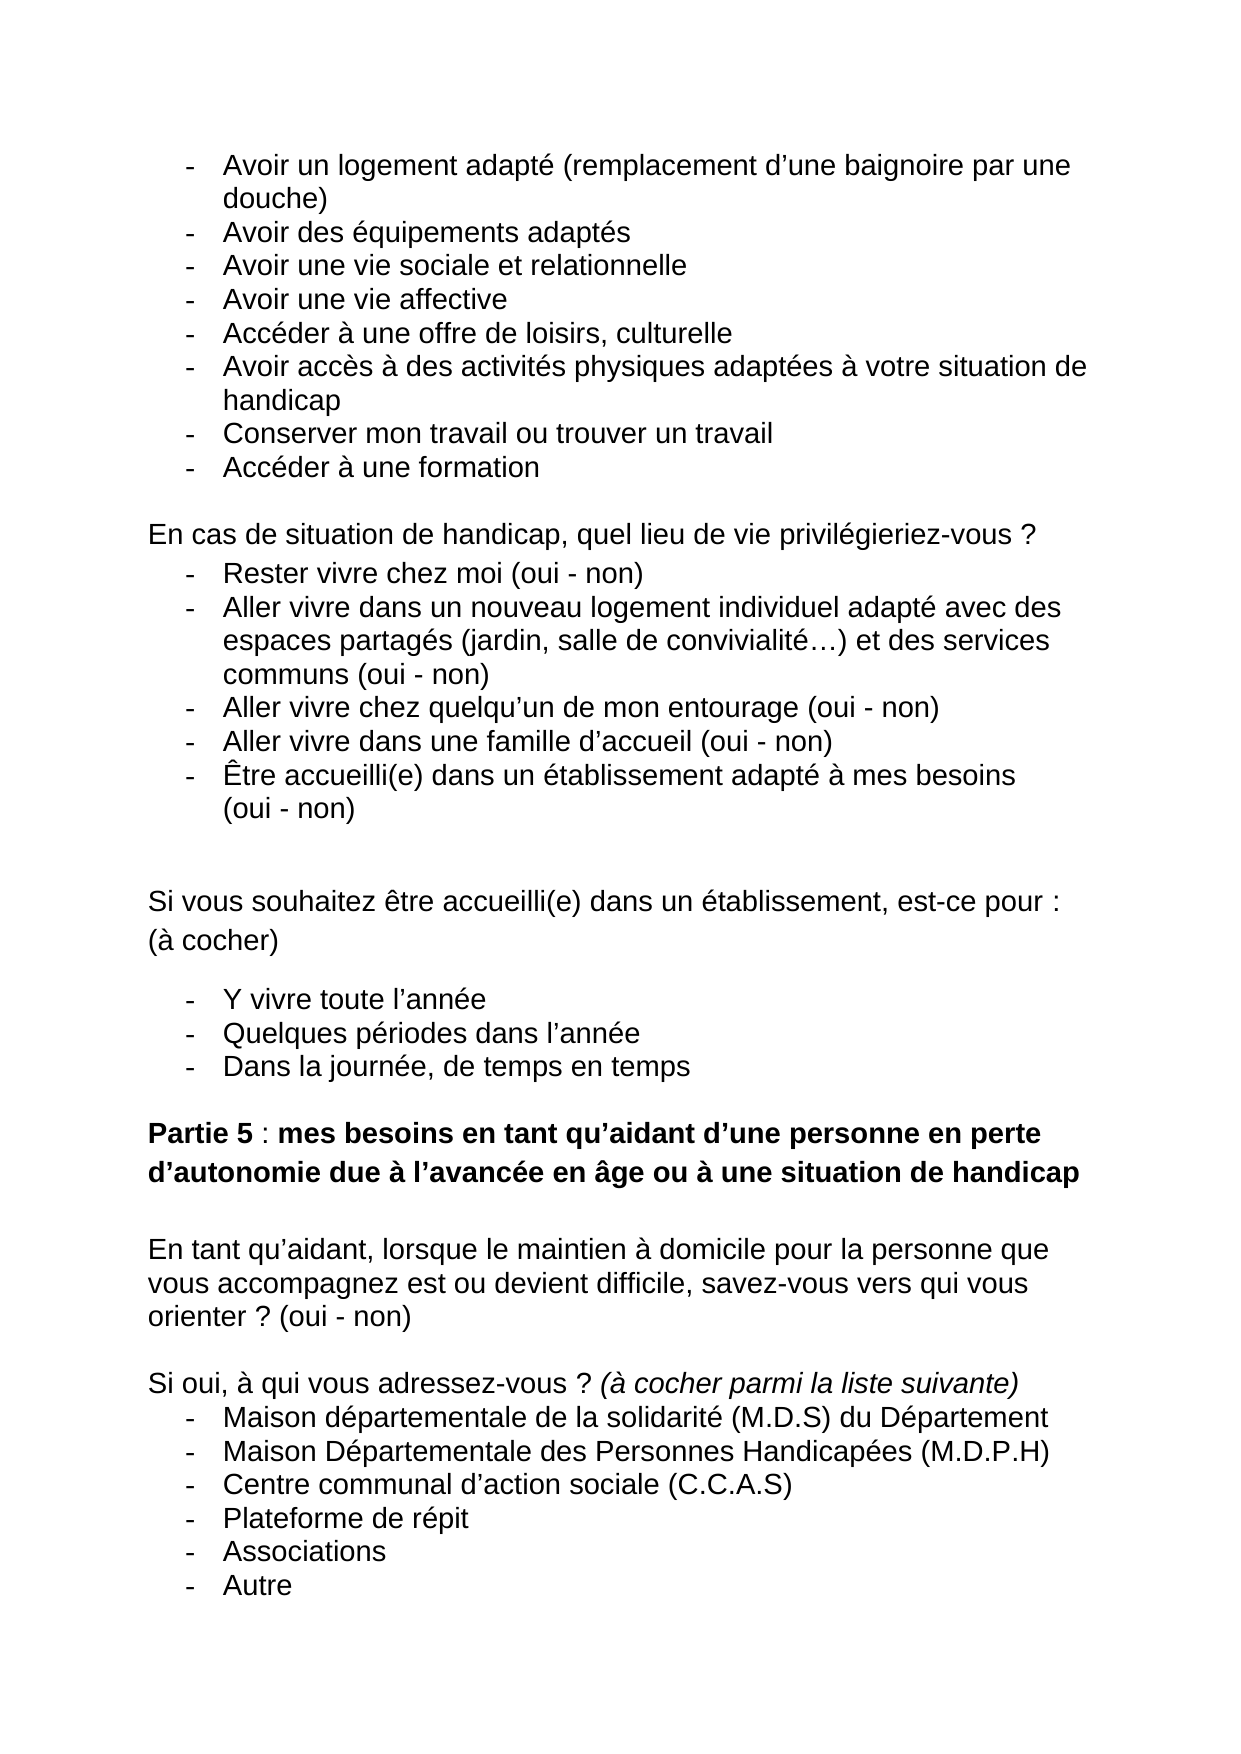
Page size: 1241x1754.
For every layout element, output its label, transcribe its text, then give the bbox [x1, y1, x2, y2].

list Rester vivre chez moi (oui - non) [185, 556, 1093, 589]
list Plateforme de répit [185, 1501, 1093, 1534]
list Quelques périodes dans l’année [185, 1016, 1093, 1049]
list Aller vivre dans une famille d’accueil (oui - non) [185, 724, 1093, 758]
list (oui - non) [223, 791, 1093, 825]
list Avoir un logement adapté (remplacement d’une baignoire par une douche) [185, 148, 1093, 215]
text Partie 5 : mes besoins en tant qu’aidant d’une personne en perte d’autonomie due à l’avancée en âge ou à une situation de handicap [148, 1117, 1093, 1189]
list Maison départementale de la solidarité (M.D.S) du Département [185, 1400, 1093, 1433]
text Si vous souhaitez être accueilli(e) dans un établissement, est-ce pour : (à cocher) [148, 884, 1093, 956]
text En tant qu’aidant, lorsque le maintien à domicile pour la personne que vous accompagnez est ou devient difficile, savez-vous vers qui vous orienter ? (oui - non) [148, 1232, 1093, 1333]
list Accéder à une formation [185, 450, 1093, 484]
list Autre [185, 1568, 1093, 1602]
list Aller vivre chez quelqu’un de mon entourage (oui - non) [185, 690, 1093, 724]
list Avoir une vie sociale et relationnelle [185, 248, 1093, 282]
list Associations [185, 1534, 1093, 1568]
list Avoir une vie affective [185, 282, 1093, 316]
text Si oui, à qui vous adressez-vous ? (à cocher parmi la liste suivante) [148, 1366, 1093, 1400]
list Être accueilli(e) dans un établissement adapté à mes besoins [185, 758, 1093, 791]
list Aller vivre dans un nouveau logement individuel adapté avec des espaces partagés (jardin, salle de convivialité…) et des services communs (oui - non) [185, 589, 1093, 690]
list Dans la journée, de temps en temps [185, 1049, 1093, 1083]
list Accéder à une offre de loisirs, culturelle [185, 316, 1093, 349]
list Conserver mon travail ou trouver un travail [185, 417, 1093, 450]
list Maison Départementale des Personnes Handicapées (M.D.P.H) [185, 1433, 1093, 1467]
list Centre communal d’action sociale (C.C.A.S) [185, 1467, 1093, 1501]
list Y vivre toute l’année [185, 982, 1093, 1016]
text En cas de situation de handicap, quel lieu de vie privilégieriez-vous ? [148, 517, 1093, 551]
list Avoir des équipements adaptés [185, 215, 1093, 248]
list Avoir accès à des activités physiques adaptées à votre situation de handicap [185, 349, 1093, 417]
